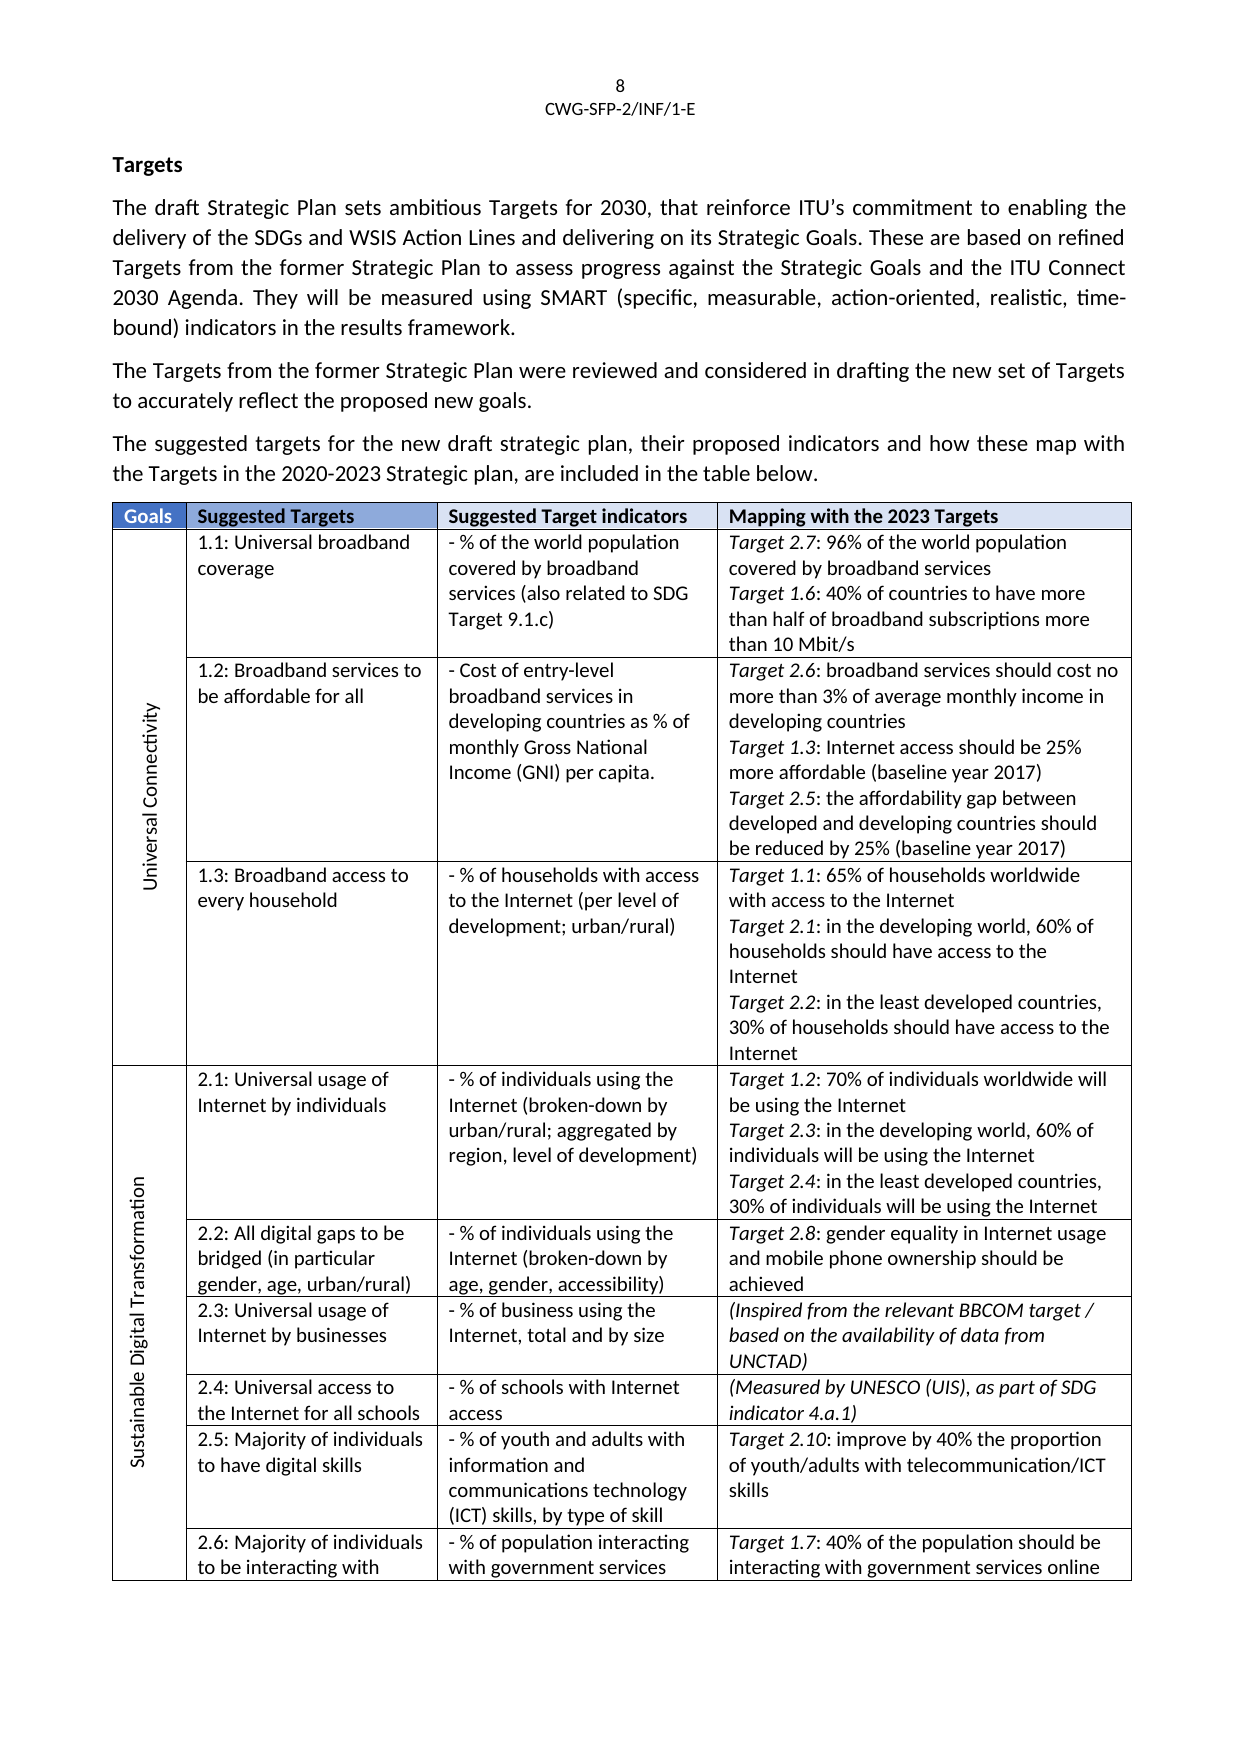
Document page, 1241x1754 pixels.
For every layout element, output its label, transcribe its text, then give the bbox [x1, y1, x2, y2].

table_cell 2.4: Universal access to the Internet for all schools [187, 1375, 437, 1425]
table_header Goals [113, 503, 186, 528]
table_cell - % of households with access to the Internet (per level of development; urban/rural) [438, 862, 717, 1065]
table_cell Target 2.7: 96% of the world population covered by broadband services Target 1.6: 40% of countries to have more than half of broadband subscriptions more than 10 Mbit/s [718, 530, 1131, 657]
table_cell 2.3: Universal usage of Internet by businesses [187, 1297, 437, 1373]
table_cell - % of schools with Internet access [438, 1375, 717, 1425]
table_header Suggested Target indicators [438, 503, 717, 528]
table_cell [718, 1529, 1131, 1580]
table_header Mapping with the 2023 Targets [718, 503, 1131, 528]
table_cell (Inspired from the relevant BBCOM target / based on the availability of data from UNCTAD) [718, 1297, 1131, 1373]
text Targets [112, 150, 1128, 178]
table_cell - % of the world population covered by broadband services (also related to SDG Target 9.1.c) [438, 530, 717, 657]
table_cell Sustainable Digital Transformation [113, 1066, 186, 1580]
table_cell 2.5: Majority of individuals to have digital skills [187, 1426, 437, 1528]
table_cell - % of youth and adults with information and communications technology (ICT) skills, by type of skill [438, 1426, 717, 1528]
table_cell Target 1.2: 70% of individuals worldwide will be using the Internet Target 2.3: in the developing world, 60% of individuals will be using the Internet Target 2.4: in the least developed countries, 30% of individuals will be using the Internet [718, 1066, 1131, 1219]
table_cell Target 1.1: 65% of households worldwide with access to the Internet Target 2.1: in the developing world, 60% of households should have access to the Internet Target 2.2: in the least developed countries, 30% of households should have access to the Internet [718, 862, 1131, 1065]
table_cell 2.1: Universal usage of Internet by individuals [187, 1066, 437, 1219]
table_cell Target 2.10: improve by 40% the proportion of youth/adults with telecommunication/ICT skills [718, 1426, 1131, 1528]
text The suggested targets for the new draft strategic plan, their proposed indicators and how these map with the Targets in the 2020-2023 Strategic plan, are included in the table below. [112, 429, 1128, 487]
table_header Suggested Targets [187, 503, 437, 528]
table_cell - % of individuals using the Internet (broken-down by urban/rural; aggregated by region, level of development) [438, 1066, 717, 1219]
table_cell - % of individuals using the Internet (broken-down by age, gender, accessibility) [438, 1220, 717, 1296]
table_cell 1.3: Broadband access to every household [187, 862, 437, 1065]
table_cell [438, 1529, 717, 1580]
table_cell Target 2.8: gender equality in Internet usage and mobile phone ownership should be achieved [718, 1220, 1131, 1296]
text The Targets from the former Strategic Plan were reviewed and considered in drafting the new set of Targets to accurately reflect the proposed new goals. [112, 356, 1128, 414]
table_cell 2.2: All digital gaps to be bridged (in particular gender, age, urban/rural) [187, 1220, 437, 1296]
table_cell Target 2.6: broadband services should cost no more than 3% of average monthly income in developing countries Target 1.3: Internet access should be 25% more affordable (baseline year 2017) Target 2.5: the affordability gap between developed and developing countries should be reduced by 25% (baseline year 2017) [718, 658, 1131, 861]
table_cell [187, 1529, 437, 1580]
table_cell - Cost of entry-level broadband services in developing countries as % of monthly Gross National Income (GNI) per capita. [438, 658, 717, 861]
table_cell 1.2: Broadband services to be affordable for all [187, 658, 437, 861]
table_cell 1.1: Universal broadband coverage [187, 530, 437, 657]
text The draft Strategic Plan sets ambitious Targets for 2030, that reinforce ITU’s commitment to enabling the delivery of the SDGs and WSIS Action Lines and delivering on its Strategic Goals. These are based on refined Targets from the former Strategic Plan to assess progress against the Strategic Goals and the ITU Connect 2030 Agenda. They will be measured using SMART (specific, measurable, action-oriented, realistic, time-bound) indicators in the results framework. [112, 193, 1128, 342]
table_cell Universal Connectivity [113, 530, 186, 1065]
table_cell (Measured by UNESCO (UIS), as part of SDG indicator 4.a.1) [718, 1375, 1131, 1425]
table_cell - % of business using the Internet, total and by size [438, 1297, 717, 1373]
